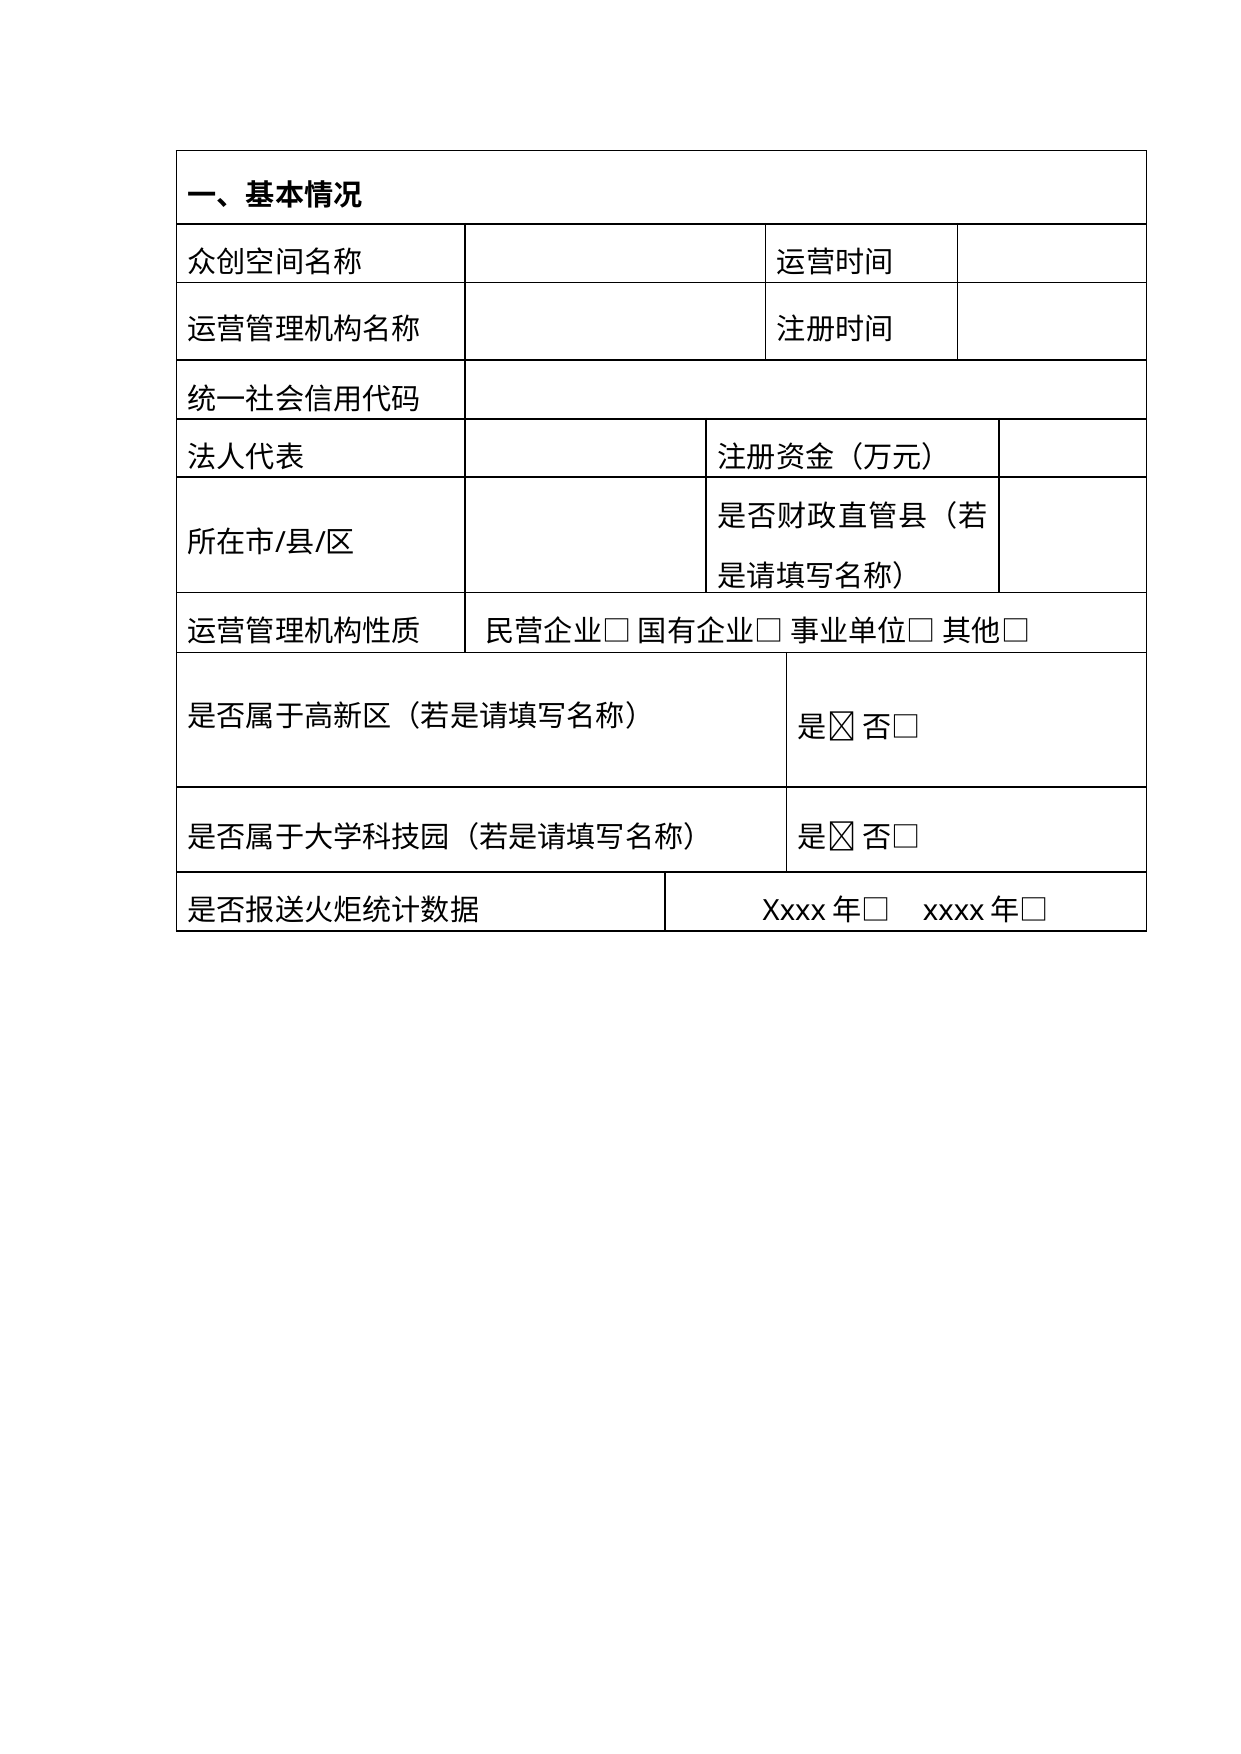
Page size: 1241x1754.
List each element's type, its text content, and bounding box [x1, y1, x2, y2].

table_cell 运营管理机构性质 [177, 593, 464, 652]
table_cell Xxxx年□ xxxx年□ [666, 873, 1146, 930]
table_cell 注册时间 [766, 283, 957, 359]
table_header 一、基本情况 [177, 151, 1146, 223]
table_cell [1000, 420, 1146, 476]
table_cell 民营企业□ 国有企业□ 事业单位□ 其他□ [466, 593, 1146, 652]
table_cell [466, 283, 765, 359]
table_cell 统一社会信用代码 [177, 361, 464, 418]
table_cell 是 否□ [787, 653, 1146, 786]
table_cell 所在市/县/区 [177, 478, 464, 591]
table_cell 是否财政直管县（若是请填写名称） [707, 478, 998, 591]
table_cell [466, 420, 705, 476]
table_cell [466, 225, 765, 282]
table_cell 众创空间名称 [177, 225, 464, 282]
table_cell 法人代表 [177, 420, 464, 476]
table_cell 运营管理机构名称 [177, 283, 464, 359]
table_cell [466, 478, 705, 591]
table_cell 是 否□ [787, 788, 1146, 871]
table_cell 注册资金（万元） [707, 420, 998, 476]
table_cell 是否属于大学科技园（若是请填写名称） [177, 788, 786, 871]
table_cell 是否属于高新区（若是请填写名称） [177, 653, 786, 786]
table_cell 是否报送火炬统计数据 [177, 873, 664, 930]
table_cell 运营时间 [766, 225, 957, 282]
table_cell [958, 283, 1146, 359]
table_cell [1000, 478, 1146, 591]
table_cell [466, 361, 1146, 418]
table_cell [958, 225, 1146, 282]
